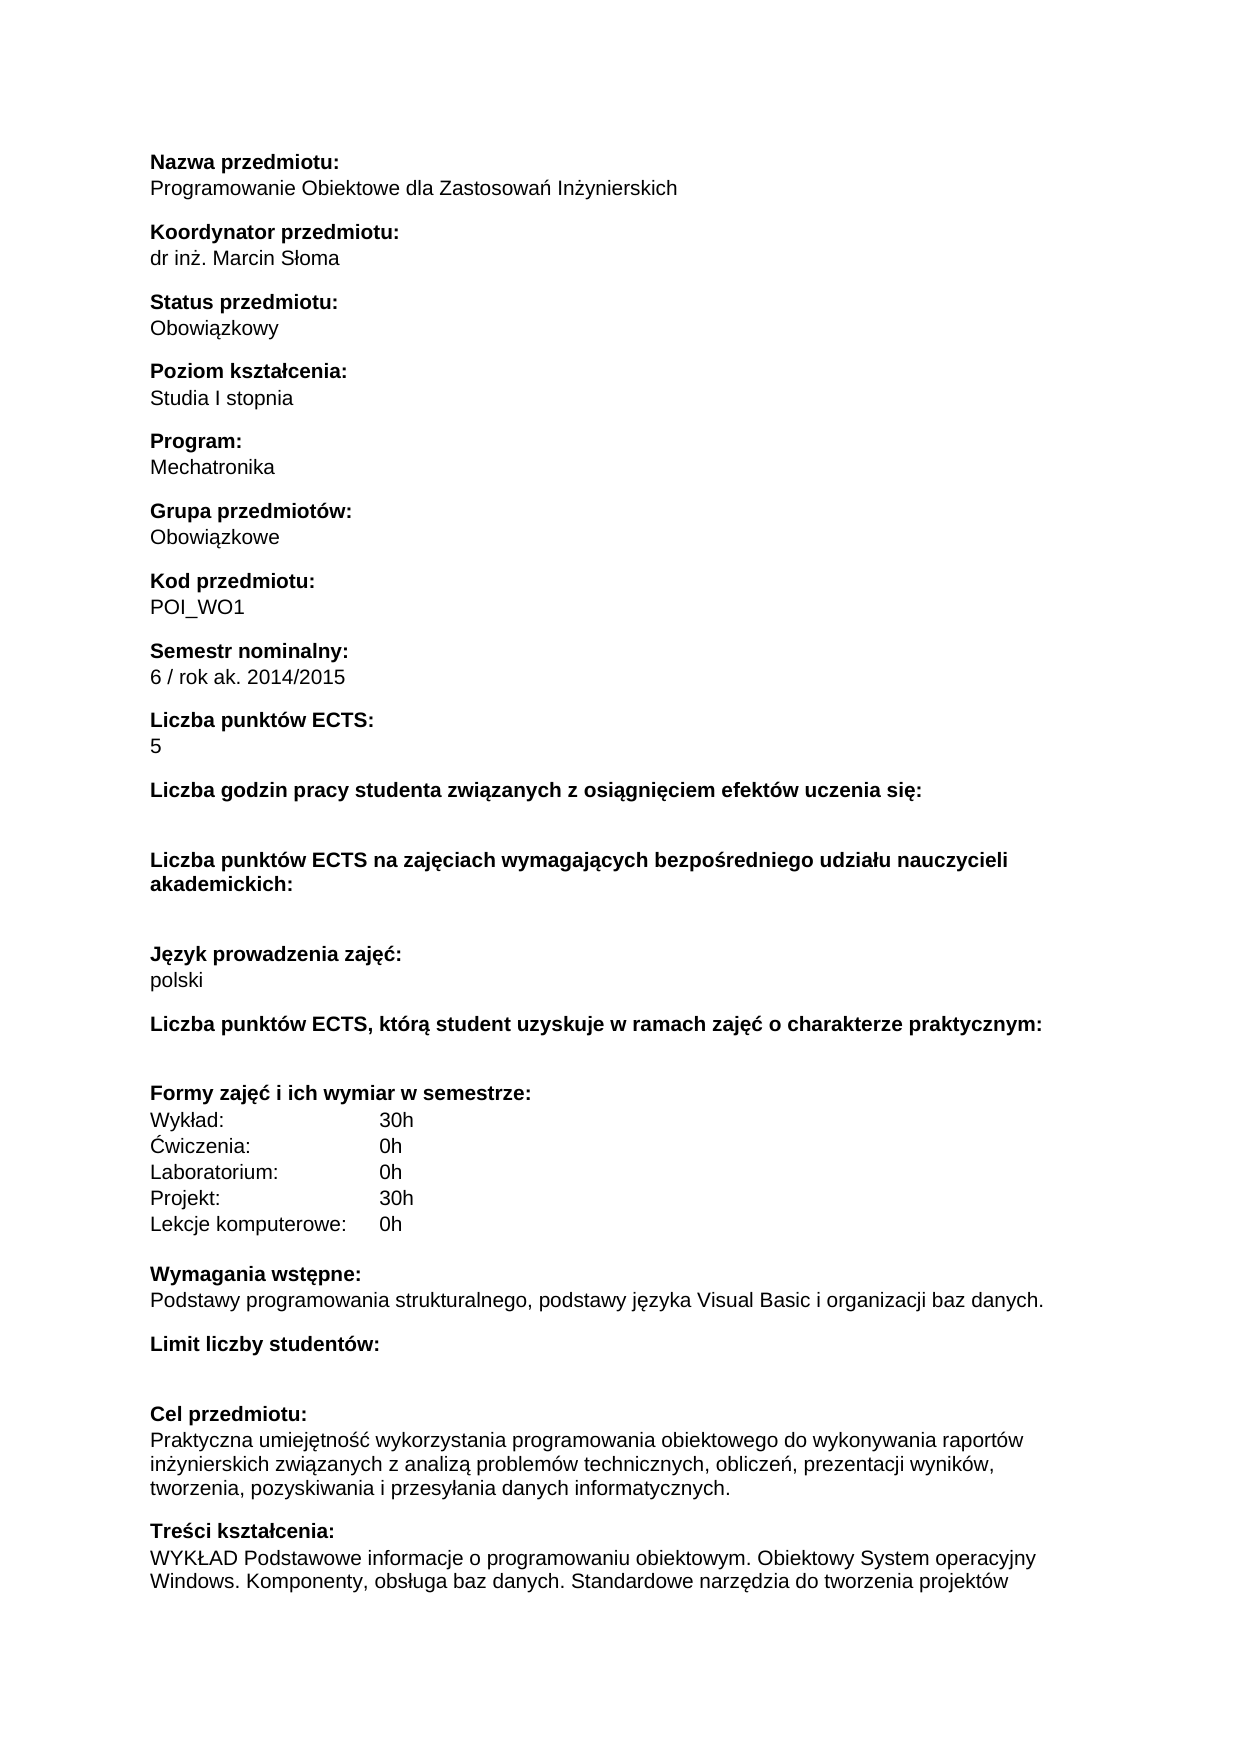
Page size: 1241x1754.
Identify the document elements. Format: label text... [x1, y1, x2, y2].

text Programowanie Obiektowe dla Zastosowań Inżynierskich [150, 176, 1090, 200]
text Nazwa przedmiotu: [150, 150, 1090, 174]
text Liczba punktów ECTS: [150, 708, 1090, 732]
table_cell Ćwiczenia: [140, 1134, 367, 1158]
table_cell Lekcje komputerowe: [140, 1212, 367, 1236]
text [150, 1545, 1090, 1593]
table_header Wykład: [140, 1108, 367, 1132]
text Obowiązkowe [150, 525, 1090, 549]
table_cell 0h [369, 1210, 597, 1236]
text Studia I stopnia [150, 385, 1090, 409]
text Obowiązkowy [150, 316, 1090, 339]
text Koordynator przedmiotu: [150, 220, 1090, 244]
text Praktyczna umiejętność wykorzystania programowania obiektowego do wykonywania raportów inżynierskich związanych z analizą problemów technicznych, obliczeń, prezentacji wyników, tworzenia, pozyskiwania i przesyłania danych informatycznych. [150, 1428, 1090, 1499]
text Język prowadzenia zajęć: [150, 942, 1090, 966]
text Grupa przedmiotów: [150, 499, 1090, 523]
text 5 [150, 734, 1090, 758]
text Program: [150, 429, 1090, 453]
text Limit liczby studentów: [150, 1332, 1090, 1356]
table_cell Projekt: [140, 1186, 367, 1210]
text Cel przedmiotu: [150, 1402, 1090, 1426]
text Treści kształcenia: [150, 1519, 1090, 1543]
text Liczba punktów ECTS, którą student uzyskuje w ramach zajęć o charakterze praktycznym: [150, 1011, 1090, 1035]
text dr inż. Marcin Słoma [150, 246, 1090, 270]
table_header 30h [369, 1108, 597, 1132]
text Podstawy programowania strukturalnego, podstawy języka Visual Basic i organizacji baz danych. [150, 1288, 1090, 1312]
table_cell 0h [369, 1132, 597, 1158]
text 6 / rok ak. 2014/2015 [150, 664, 1090, 688]
text POI_WO1 [150, 595, 1090, 619]
text Mechatronika [150, 455, 1090, 479]
text Status przedmiotu: [150, 289, 1090, 313]
text Semestr nominalny: [150, 638, 1090, 662]
text Poziom kształcenia: [150, 359, 1090, 383]
table_cell 30h [369, 1184, 597, 1210]
text Formy zajęć i ich wymiar w semestrze: [150, 1081, 1090, 1105]
text polski [150, 968, 1090, 992]
text Liczba godzin pracy studenta związanych z osiągnięciem efektów uczenia się: [150, 778, 1090, 802]
text Liczba punktów ECTS na zajęciach wymagających bezpośredniego udziału nauczycieli akademickich: [150, 848, 1090, 896]
text Wymagania wstępne: [150, 1262, 1090, 1286]
table_cell 0h [369, 1158, 597, 1184]
text Kod przedmiotu: [150, 569, 1090, 593]
table_cell Laboratorium: [140, 1160, 367, 1184]
